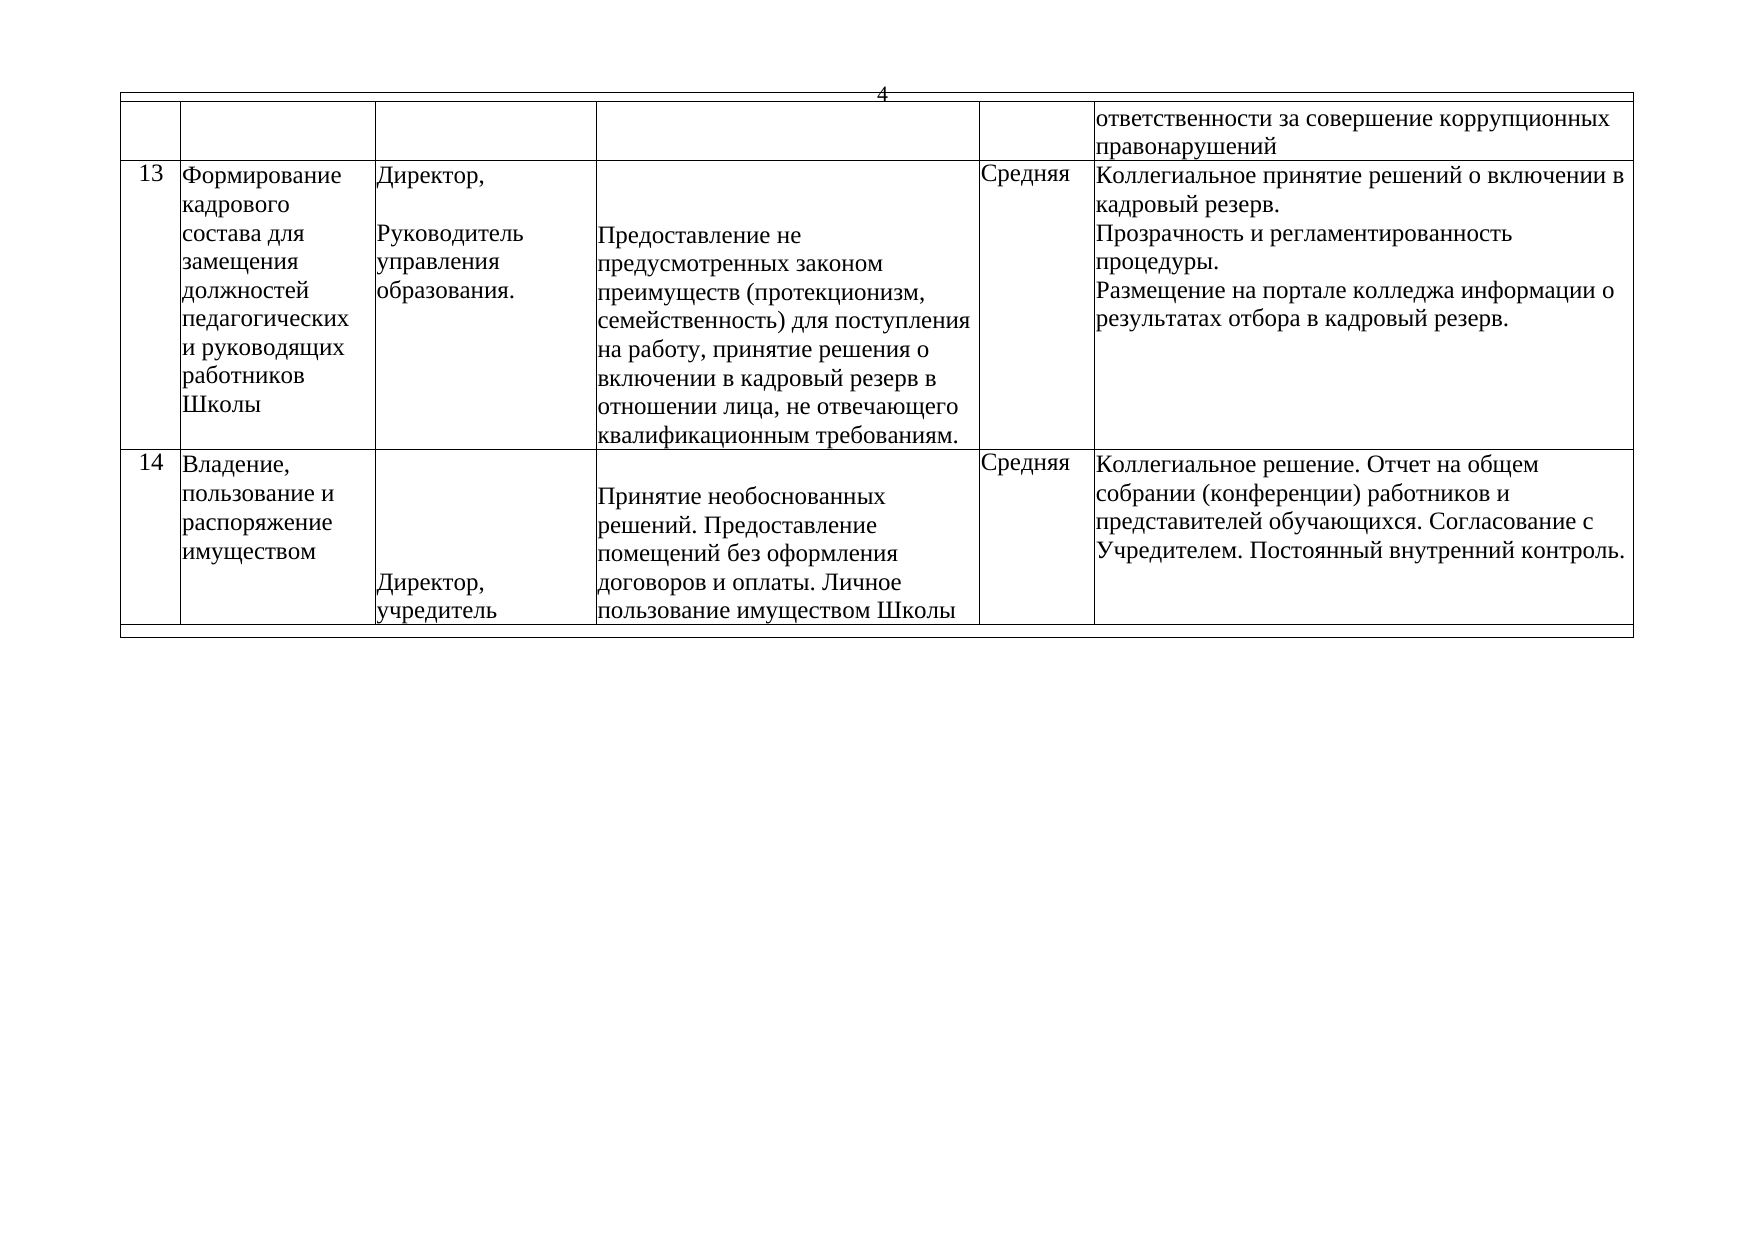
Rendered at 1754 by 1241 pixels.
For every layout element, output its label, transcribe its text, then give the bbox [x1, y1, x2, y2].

table_cell 13 [121, 161, 180, 449]
table_cell Коллегиальное решение. Отчет на общем собрании (конференции) работников и представителей обучающихся. Согласование с Учредителем. Постоянный внутренний контроль. [1095, 450, 1633, 624]
table_cell Директор, Руководитель управления образования. [376, 161, 596, 449]
table_cell Коллегиальное принятие решений о включении в кадровый резерв. Прозрачность и регламентированность процедуры. Размещение на портале колледжа информации о результатах отбора в кадровый резерв. [1095, 161, 1633, 449]
table_cell Принятие необоснованных решений. Предоставление помещений без оформления договоров и оплаты. Личное пользование имуществом Школы [597, 450, 979, 624]
table_cell Предоставление не предусмотренных законом преимуществ (протекционизм, семейственность) для поступления на работу, принятие решения о включении в кадровый резерв в отношении лица, не отвечающего квалификационным требованиям. [597, 161, 979, 449]
table_cell Средняя [980, 450, 1094, 624]
table_header [980, 102, 1094, 160]
table_header ответственности за совершение коррупционных правонарушений [1095, 102, 1633, 160]
table_cell 14 [121, 450, 180, 624]
table_header [121, 102, 180, 160]
table_header [181, 102, 375, 160]
table_header [597, 102, 979, 160]
table_cell Директор, учредитель [376, 450, 596, 624]
table_cell Формирование кадрового состава для замещения должностей педагогических и руководящих работников Школы [181, 161, 375, 449]
table_cell Средняя [980, 161, 1094, 449]
table_cell Владение, пользование и распоряжение имуществом [181, 450, 375, 624]
table_header [376, 102, 596, 160]
